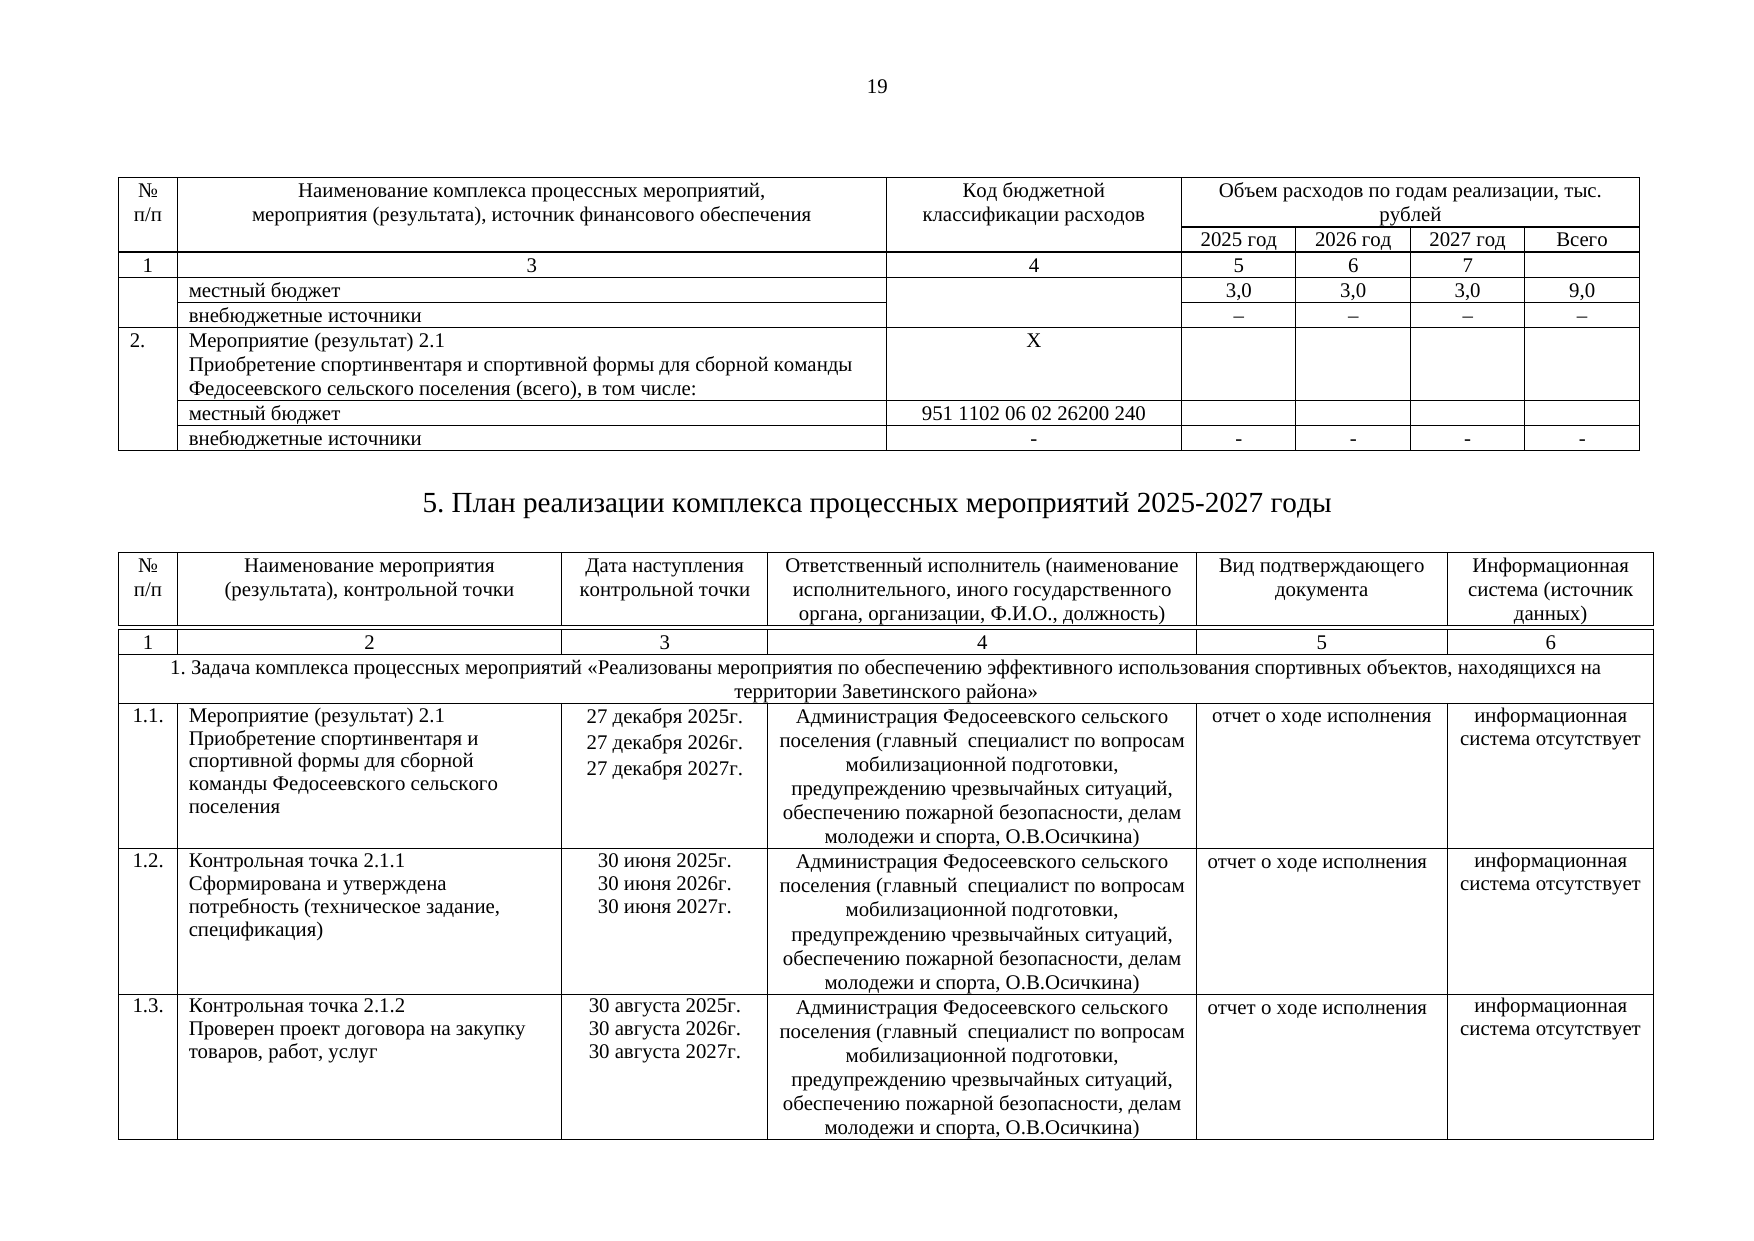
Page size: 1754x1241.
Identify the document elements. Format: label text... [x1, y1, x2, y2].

table_cell отчет о ходе исполнения [1197, 995, 1447, 1139]
table_cell Х [887, 328, 1181, 400]
table_header 3 [562, 630, 767, 654]
table_cell 30 августа 2025г. 30 августа 2026г. 30 августа 2027г. [562, 995, 767, 1139]
table_cell [1525, 253, 1639, 277]
table_cell – [1525, 303, 1639, 327]
table_cell Контрольная точка 2.1.2 Проверен проект договора на закупку товаров, работ, услуг [178, 995, 561, 1139]
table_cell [768, 995, 1196, 1139]
table_cell [1296, 328, 1410, 400]
table_cell 951 1102 06 02 26200 240 [887, 401, 1181, 425]
table_cell - [1296, 426, 1410, 450]
table_cell – [1296, 303, 1410, 327]
table_cell внебюджетные источники [178, 303, 886, 327]
table_cell [1525, 401, 1639, 425]
table_cell 1.3. [119, 995, 177, 1139]
table_cell 3,0 [1411, 278, 1524, 302]
table_cell - [887, 426, 1181, 450]
table_cell 9,0 [1525, 278, 1639, 302]
table_cell 2025 год [1182, 228, 1295, 251]
table_header 6 [1448, 630, 1653, 654]
table_header Ответственный исполнитель (наименование исполнительного, иного государственного органа, организации, Ф.И.О., должность) [768, 553, 1196, 625]
table_cell 4 [887, 253, 1181, 277]
table_header Наименование комплекса процессных мероприятий, мероприятия (результата), источник финансового обеспечения [178, 178, 886, 251]
table_header Вид подтверждающего документа [1197, 553, 1447, 625]
table_header 1 [119, 630, 177, 654]
table_header Объем расходов по годам реализации, тыс. рублей [1182, 178, 1639, 226]
table_cell Контрольная точка 2.1.1 Сформирована и утверждена потребность (техническое задание, спецификация) [178, 849, 561, 994]
table_cell внебюджетные источники [178, 426, 886, 450]
table_cell Мероприятие (результат) 2.1 Приобретение спортинвентаря и спортивной формы для сборной команды Федосеевского сельского поселения (всего), в том числе: [178, 328, 886, 400]
table_cell – [1411, 303, 1524, 327]
table_cell 1.2. [119, 849, 177, 994]
table_cell [1525, 328, 1639, 400]
table_cell - [1182, 426, 1295, 450]
table_cell информационная система отсутствует [1448, 704, 1653, 848]
table_cell 1. Задача комплекса процессных мероприятий «Реализованы мероприятия по обеспечению эффективного использования спортивных объектов, находящихся на территории Заветинского района» [119, 655, 1653, 703]
table_cell 1. [119, 278, 177, 327]
table_cell Х [887, 278, 1181, 327]
table_header № п/п [119, 553, 177, 625]
table_cell местный бюджет [178, 401, 886, 425]
table_cell [1182, 401, 1295, 425]
table_header № п/п [119, 178, 177, 251]
table_cell 2027 год [1411, 228, 1524, 251]
table_cell информационная система отсутствует [1448, 849, 1653, 994]
table_cell отчет о ходе исполнения [1197, 849, 1447, 994]
table_cell – [1182, 303, 1295, 327]
table_header 4 [768, 630, 1196, 654]
table_cell - [1411, 426, 1524, 450]
table_header Наименование мероприятия (результата), контрольной точки [178, 553, 561, 625]
table_cell - [1525, 426, 1639, 450]
table_cell 6 [1296, 253, 1410, 277]
table_header Дата наступления контрольной точки [562, 553, 767, 625]
table_cell 1.1. [119, 704, 177, 848]
table_cell 7 [1411, 253, 1524, 277]
table_cell отчет о ходе исполнения [1197, 704, 1447, 848]
table_cell [1296, 401, 1410, 425]
table_header 2 [178, 630, 561, 654]
table_cell 30 июня 2025г. 30 июня 2026г. 30 июня 2027г. [562, 849, 767, 994]
table_header Код бюджетной классификации расходов [887, 178, 1181, 251]
table_cell местный бюджет [178, 278, 886, 302]
table_cell 1 [119, 253, 177, 277]
table_cell 2026 год [1296, 228, 1410, 251]
table_cell [1411, 401, 1524, 425]
table_cell Мероприятие (результат) 2.1 Приобретение спортинвентаря и спортивной формы для сборной команды Федосеевского сельского поселения [178, 704, 561, 848]
table_cell [1411, 328, 1524, 400]
table_cell [1182, 328, 1295, 400]
table_header 5 [1197, 630, 1447, 654]
table_cell Всего [1525, 228, 1639, 251]
text 5. План реализации комплекса процессных мероприятий 2025-2027 годы [118, 485, 1636, 518]
table_cell 27 декабря 2025г. 27 декабря 2026г. 27 декабря 2027г. [562, 704, 767, 848]
table_cell информационная система отсутствует [1448, 995, 1653, 1139]
table_cell 3,0 [1182, 278, 1295, 302]
table_header Информационная система (источник данных) [1448, 553, 1653, 625]
table_cell 3,0 [1296, 278, 1410, 302]
table_cell 2. [119, 328, 177, 450]
table_cell 5 [1182, 253, 1295, 277]
table_cell 3 [178, 253, 886, 277]
